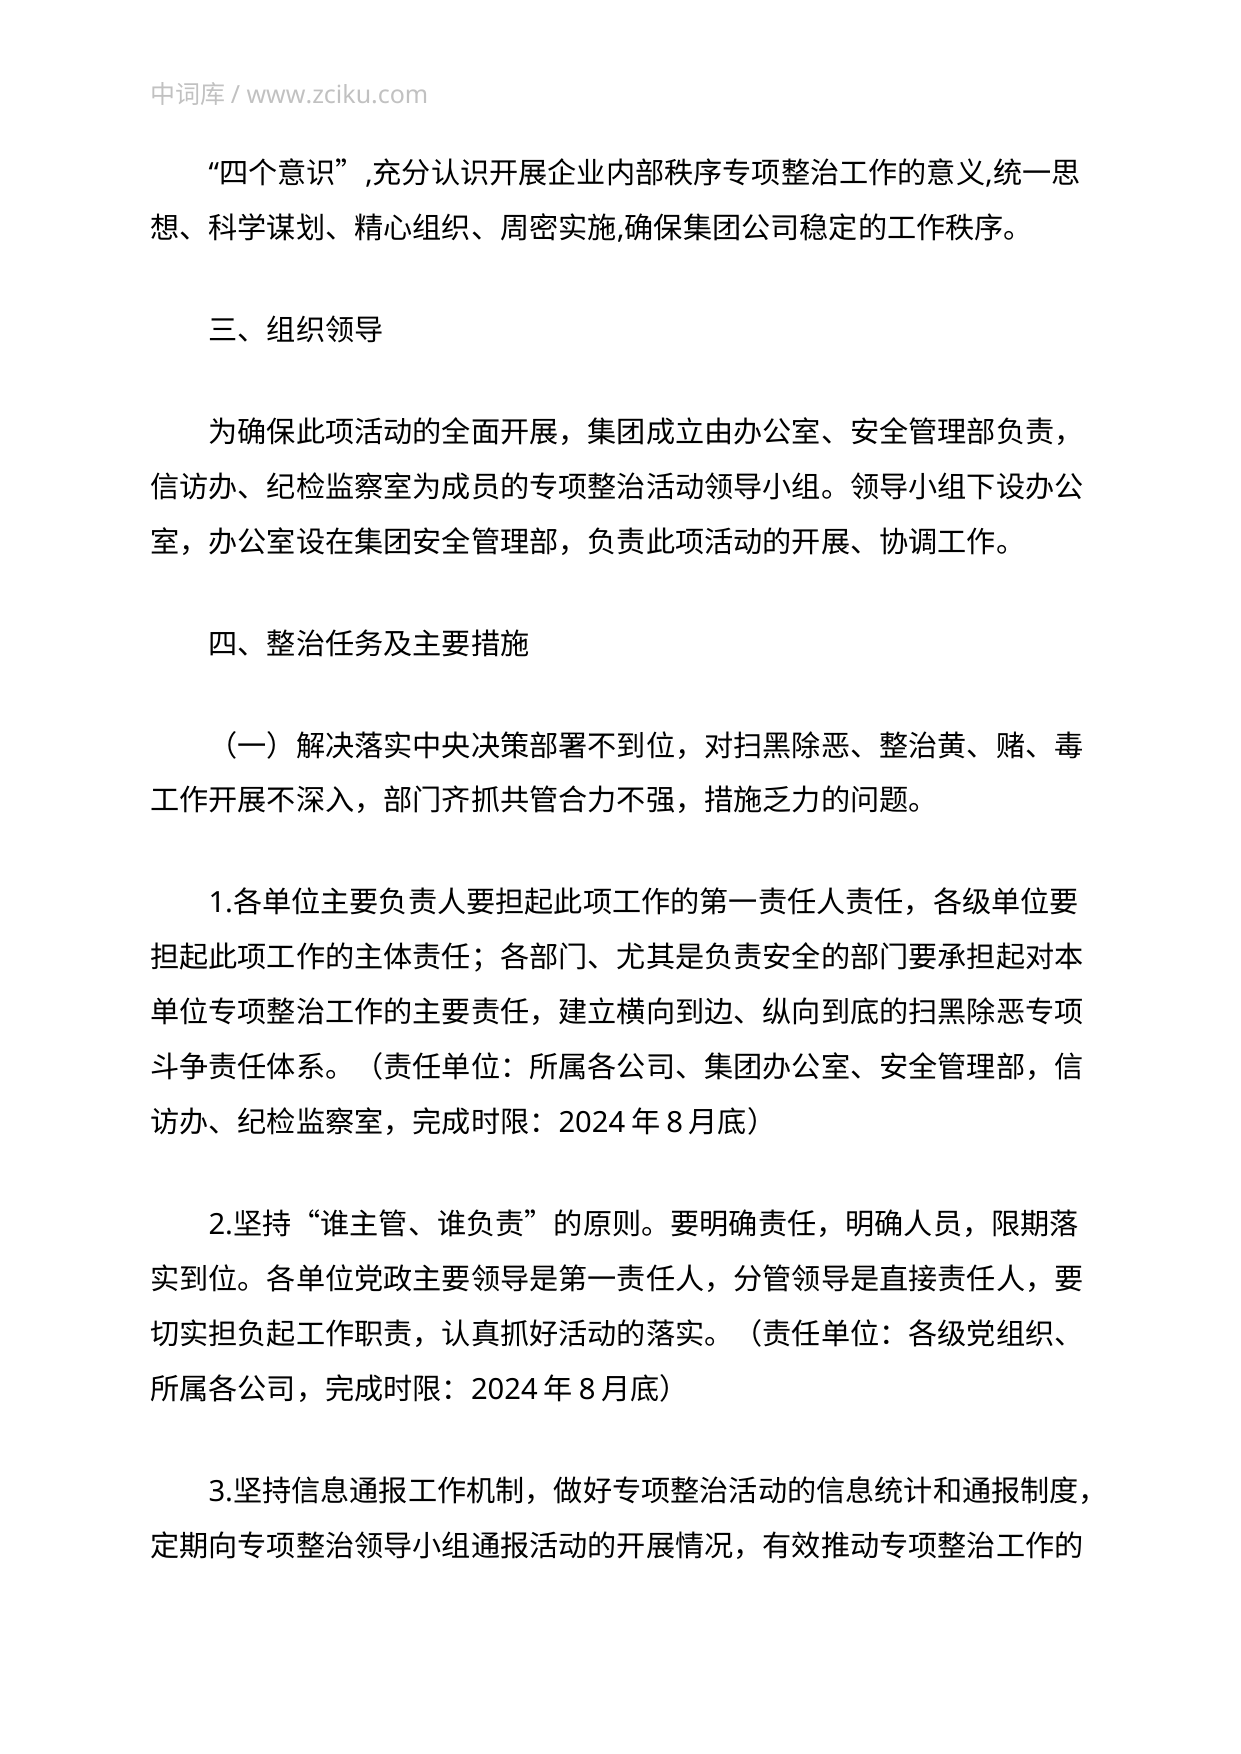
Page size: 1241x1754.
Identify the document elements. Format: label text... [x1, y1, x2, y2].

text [150, 1467, 1090, 1564]
text 1.各单位主要负责人要担起此项工作的第一责任人责任，各级单位要担起此项工作的主体责任；各部门、尤其是负责安全的部门要承担起对本单位专项整治工作的主要责任，建立横向到边、纵向到底的扫黑除恶专项斗争责任体系。（责任单位：所属各公司、集团办公室、安全管理部，信访办、纪检监察室，完成时限：2024年8月底） [150, 879, 1090, 1141]
text 为确保此项活动的全面开展，集团成立由办公室、安全管理部负责，信访办、纪检监察室为成员的专项整治活动领导小组。领导小组下设办公室，办公室设在集团安全管理部，负责此项活动的开展、协调工作。 [150, 409, 1090, 561]
text 2.坚持“谁主管、谁负责”的原则。要明确责任，明确人员，限期落实到位。各单位党政主要领导是第一责任人，分管领导是直接责任人，要切实担负起工作职责，认真抓好活动的落实。（责任单位：各级党组织、所属各公司，完成时限：2024年8月底） [150, 1200, 1090, 1408]
text （一）解决落实中央决策部署不到位，对扫黑除恶、整治黄、赌、毒工作开展不深入，部门齐抓共管合力不强，措施乏力的问题。 [150, 722, 1090, 819]
text 四、整治任务及主要措施 [150, 620, 1090, 663]
text 三、组织领导 [150, 307, 1090, 349]
text “四个意识”,充分认识开展企业内部秩序专项整治工作的意义,统一思想、科学谋划、精心组织、周密实施,确保集团公司稳定的工作秩序。 [150, 150, 1090, 247]
